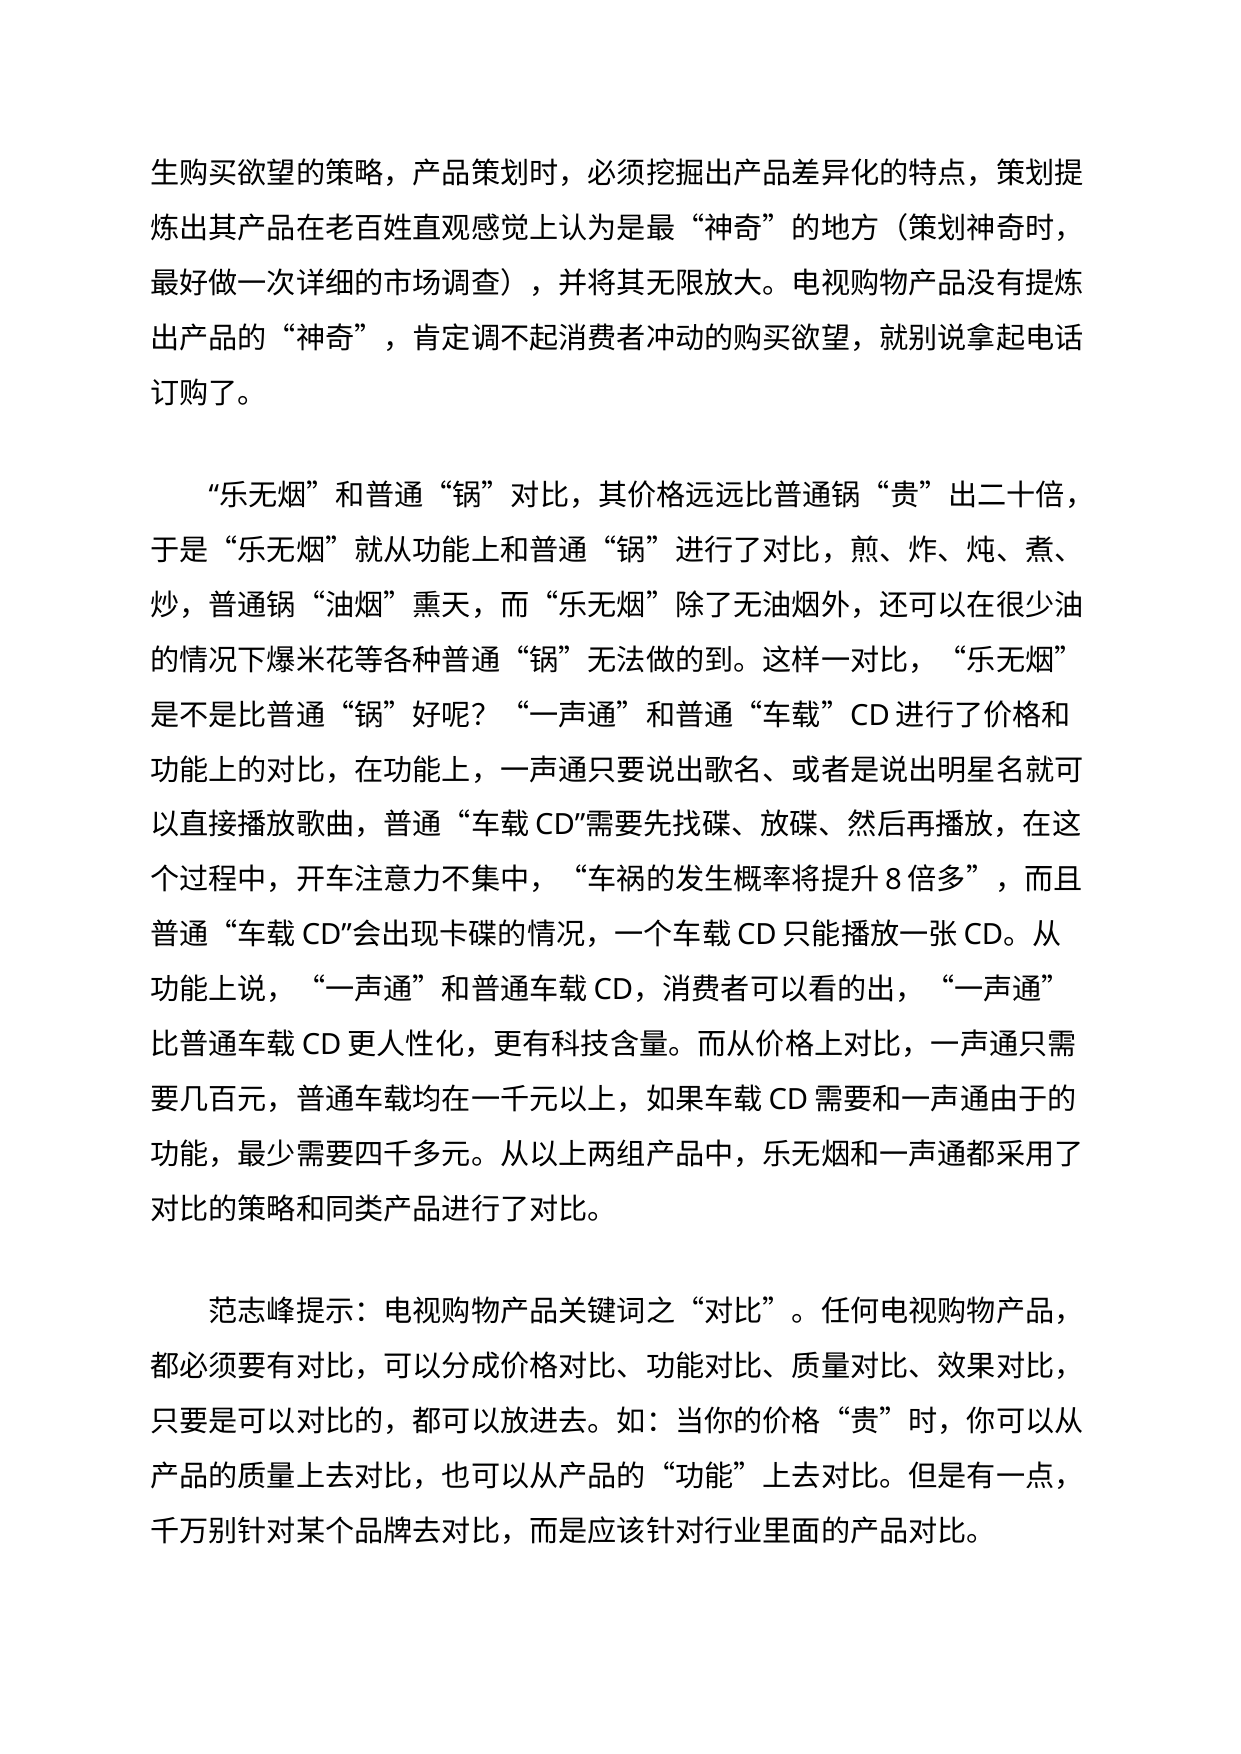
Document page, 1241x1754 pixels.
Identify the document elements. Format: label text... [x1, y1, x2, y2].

text “乐无烟”和普通“锅”对比，其价格远远比普通锅“贵”出二十倍，于是“乐无烟”就从功能上和普通“锅”进行了对比，煎、炸、炖、煮、炒，普通锅“油烟”熏天，而“乐无烟”除了无油烟外，还可以在很少油的情况下爆米花等各种普通“锅”无法做的到。这样一对比，“乐无烟”是不是比普通“锅”好呢？“一声通”和普通“车载”CD进行了价格和功能上的对比，在功能上，一声通只要说出歌名、或者是说出明星名就可以直接播放歌曲，普通“车载CD”需要先找碟、放碟、然后再播放，在这个过程中，开车注意力不集中，“车祸的发生概率将提升8倍多”，而且普通“车载CD”会出现卡碟的情况，一个车载CD只能播放一张CD。从功能上说，“一声通”和普通车载CD，消费者可以看的出，“一声通”比普通车载CD更人性化，更有科技含量。而从价格上对比，一声通只需要几百元，普通车载均在一千元以上，如果车载CD需要和一声通由于的功能，最少需要四千多元。从以上两组产品中，乐无烟和一声通都采用了对比的策略和同类产品进行了对比。 [150, 471, 1090, 1228]
text 范志峰提示：电视购物产品关键词之“对比”。任何电视购物产品，都必须要有对比，可以分成价格对比、功能对比、质量对比、效果对比，只要是可以对比的，都可以放进去。如：当你的价格“贵”时，你可以从产品的质量上去对比，也可以从产品的“功能”上去对比。但是有一点，千万别针对某个品牌去对比，而是应该针对行业里面的产品对比。 [150, 1288, 1090, 1549]
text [150, 150, 1090, 412]
